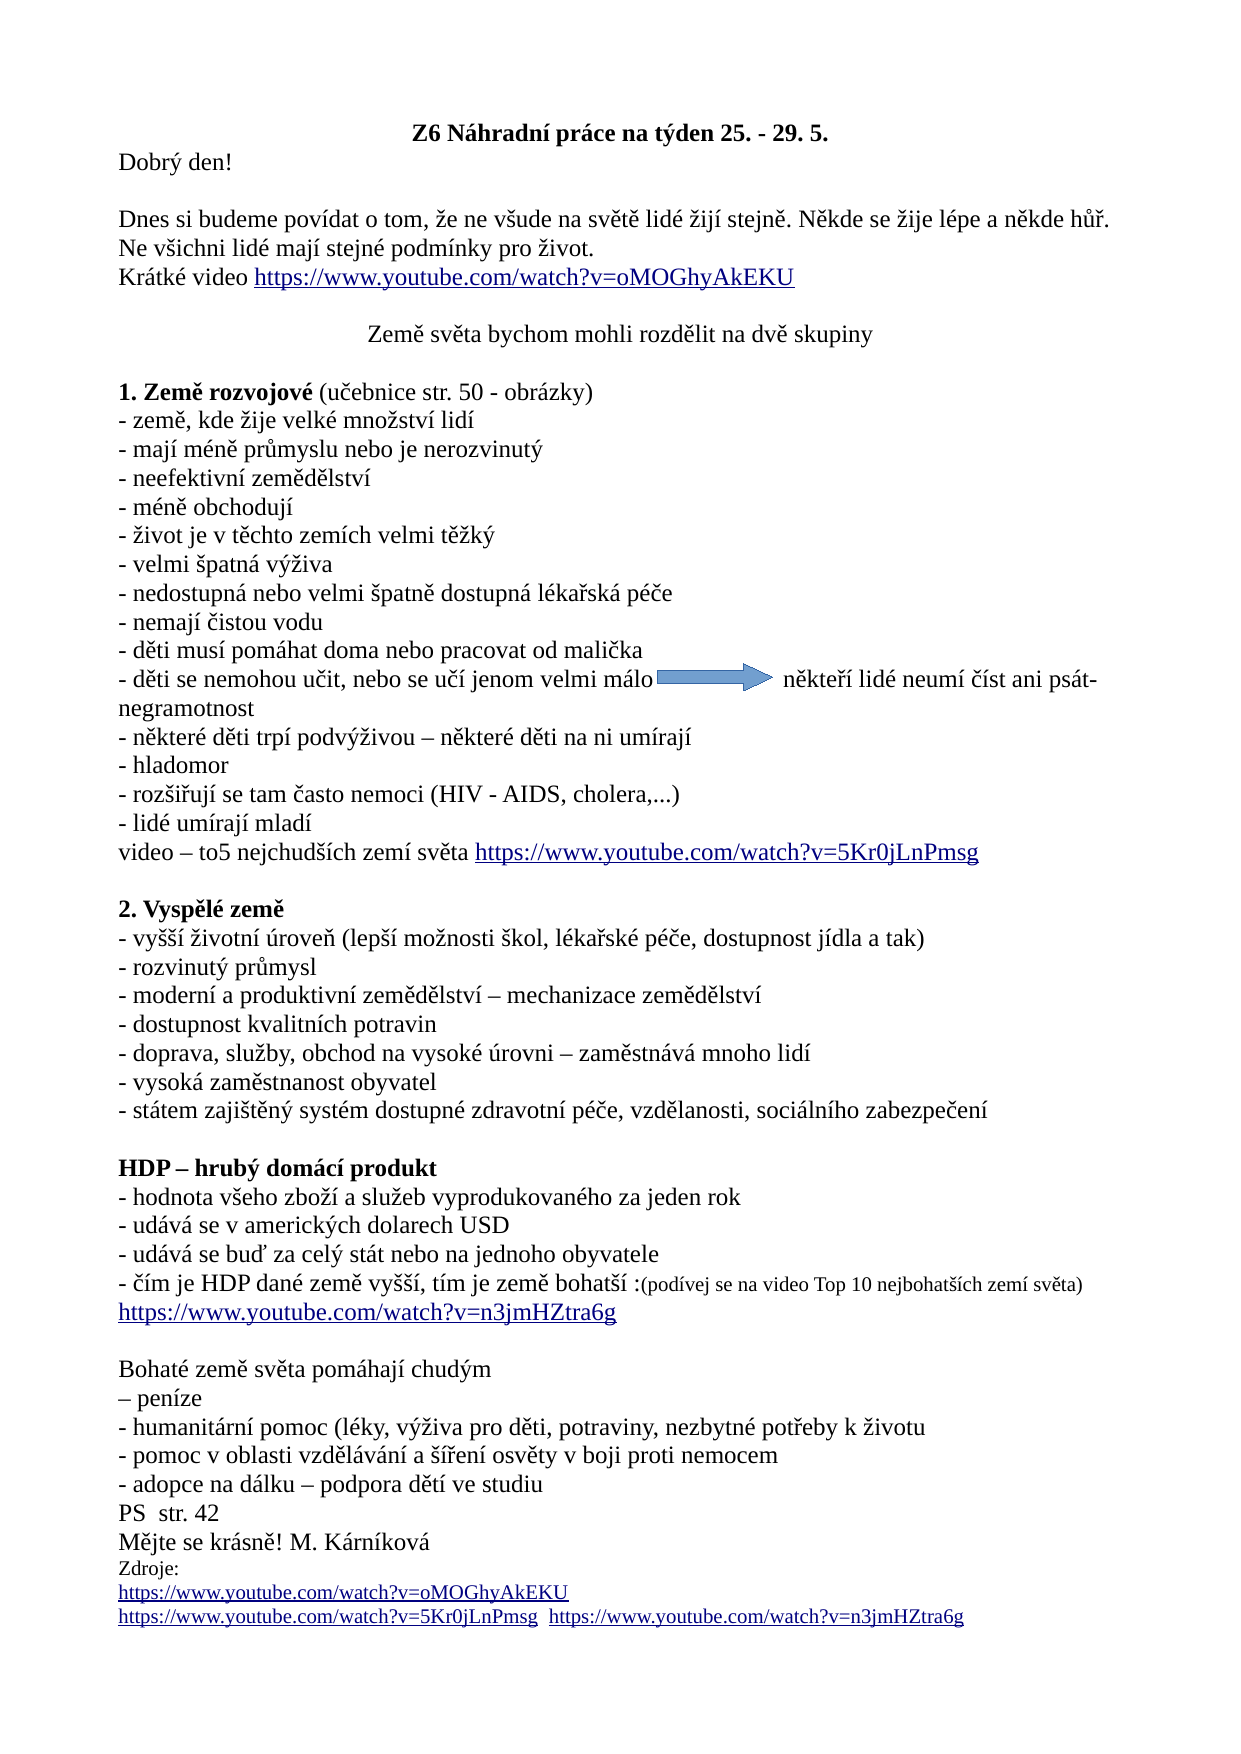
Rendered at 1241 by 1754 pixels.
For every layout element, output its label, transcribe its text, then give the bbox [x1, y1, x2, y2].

text https://www.youtube.com/watch?v=oMOGhyAkEKU [118, 1580, 1122, 1604]
text - státem zajištěný systém dostupné zdravotní péče, vzdělanosti, sociálního zabezpečení [118, 1096, 1122, 1124]
text - lidé umírají mladí [118, 808, 1122, 837]
text - neefektivní zemědělství [118, 463, 1122, 492]
text - mají méně průmyslu nebo je nerozvinutý [118, 434, 1122, 463]
text - pomoc v oblasti vzdělávání a šíření osvěty v boji proti nemocem [118, 1441, 1122, 1469]
text - méně obchodují [118, 492, 1122, 521]
text Zdroje: [118, 1556, 1122, 1580]
text Krátké video https://www.youtube.com/watch?v=oMOGhyAkEKU [118, 262, 1122, 291]
text HDP – hrubý domácí produkt [118, 1153, 1122, 1182]
text Mějte se krásně! M. Kárníková [118, 1527, 1122, 1556]
text - vysoká zaměstnanost obyvatel [118, 1067, 1122, 1096]
text Dnes si budeme povídat o tom, že ne všude na světě lidé žijí stejně. Někde se žije lépe a někde hůř. Ne všichni lidé mají stejné podmínky pro život. [118, 204, 1122, 262]
text - udává se buď za celý stát nebo na jednoho obyvatele [118, 1239, 1122, 1268]
text - čím je HDP dané země vyšší, tím je země bohatší :(podívej se na video Top 10 nejbohatších zemí světa) [118, 1268, 1122, 1297]
text - život je v těchto zemích velmi těžký [118, 521, 1122, 549]
text video – to5 nejchudších zemí světa https://www.youtube.com/watch?v=5Kr0jLnPmsg [118, 837, 1122, 866]
text - dostupnost kvalitních potravin [118, 1009, 1122, 1038]
text - země, kde žije velké množství lidí [118, 406, 1122, 434]
text https://www.youtube.com/watch?v=5Kr0jLnPmsg https://www.youtube.com/watch?v=n3jmHZtra6g [118, 1604, 1122, 1628]
text - děti musí pomáhat doma nebo pracovat od malička [118, 636, 1122, 664]
text Země světa bychom mohli rozdělit na dvě skupiny [118, 319, 1122, 348]
text - udává se v amerických dolarech USD [118, 1211, 1122, 1239]
text - děti se nemohou učit, nebo se učí jenom velmi málo někteří lidé neumí číst ani psát- negramotnost [118, 664, 1122, 722]
text - nedostupná nebo velmi špatně dostupná lékařská péče [118, 578, 1122, 607]
text - nemají čistou vodu [118, 607, 1122, 636]
text https://www.youtube.com/watch?v=n3jmHZtra6g [118, 1297, 1122, 1326]
text - humanitární pomoc (léky, výživa pro děti, potraviny, nezbytné potřeby k životu [118, 1412, 1122, 1441]
text - adopce na dálku – podpora dětí ve studiu [118, 1469, 1122, 1498]
text 1. Země rozvojové (učebnice str. 50 - obrázky) [118, 377, 1122, 406]
text - hladomor [118, 751, 1122, 779]
text - moderní a produktivní zemědělství – mechanizace zemědělství [118, 981, 1122, 1009]
text - doprava, služby, obchod na vysoké úrovni – zaměstnává mnoho lidí [118, 1038, 1122, 1067]
text Bohaté země světa pomáhají chudým [118, 1354, 1122, 1383]
text – peníze [118, 1383, 1122, 1412]
text PS str. 42 [118, 1498, 1122, 1527]
text - vyšší životní úroveň (lepší možnosti škol, lékařské péče, dostupnost jídla a tak) [118, 923, 1122, 952]
text Z6 Náhradní práce na týden 25. - 29. 5. [118, 118, 1122, 147]
text - velmi špatná výživa [118, 549, 1122, 578]
text - některé děti trpí podvýživou – některé děti na ni umírají [118, 722, 1122, 751]
text - rozvinutý průmysl [118, 952, 1122, 981]
text 2. Vyspělé země [118, 894, 1122, 923]
text Dobrý den! [118, 147, 1122, 176]
text - rozšiřují se tam často nemoci (HIV - AIDS, cholera,...) [118, 779, 1122, 808]
text - hodnota všeho zboží a služeb vyprodukovaného za jeden rok [118, 1182, 1122, 1211]
